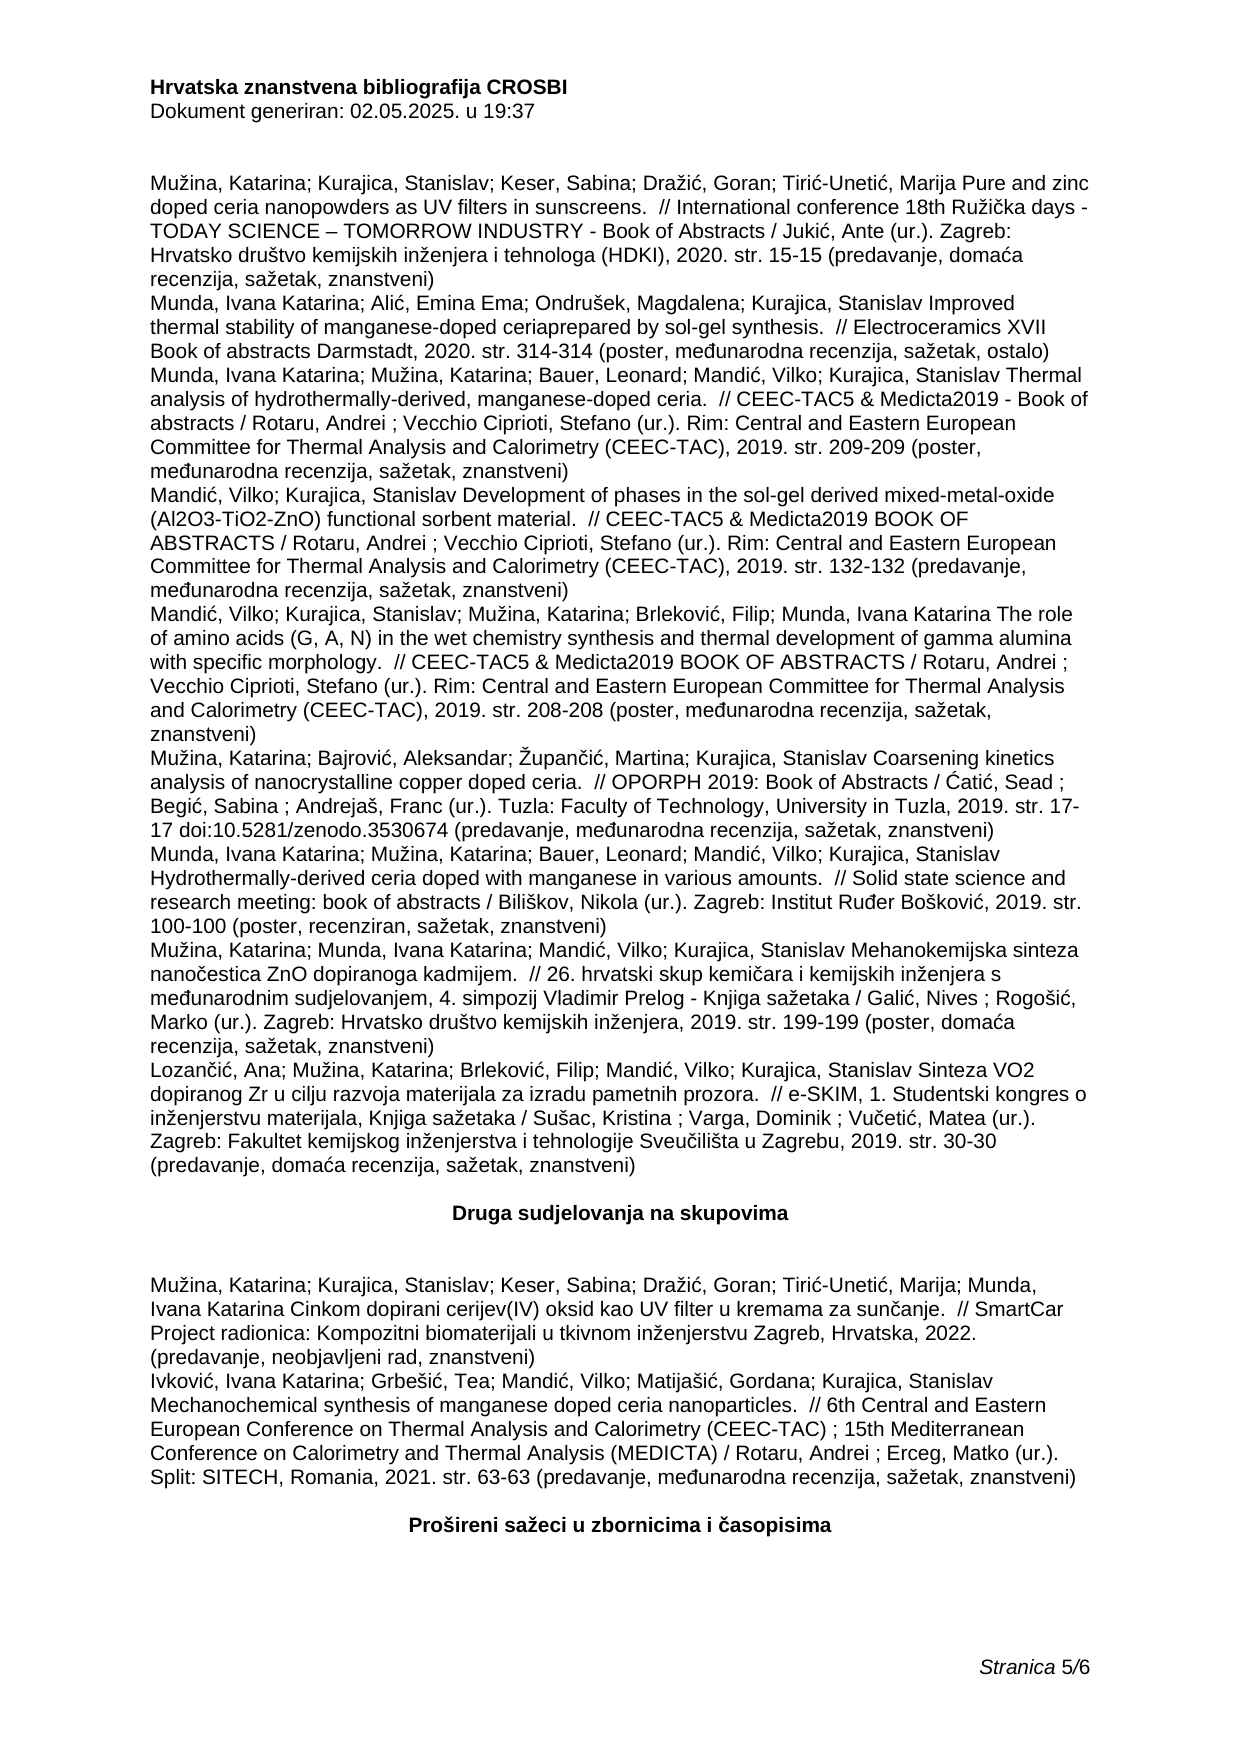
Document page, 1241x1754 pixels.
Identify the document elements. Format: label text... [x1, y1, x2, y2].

text Munda, Ivana Katarina; Mužina, Katarina; Bauer, Leonard; Mandić, Vilko; Kurajica, Stanislav [150, 842, 1090, 938]
text Munda, Ivana Katarina; Alić, Emina Ema; Ondrušek, Magdalena; Kurajica, Stanislav [150, 291, 1090, 363]
text Mandić, Vilko; Kurajica, Stanislav; Mužina, Katarina; Brleković, Filip; Munda, Ivana Katarina [150, 602, 1090, 746]
text Mužina, Katarina; Kurajica, Stanislav; Keser, Sabina; Dražić, Goran; Tirić-Unetić, Marija [150, 171, 1090, 291]
text Mužina, Katarina; Kurajica, Stanislav; Keser, Sabina; Dražić, Goran; Tirić-Unetić, Marija; Munda, Ivana Katarina [150, 1273, 1090, 1369]
text Ivković, Ivana Katarina; Grbešić, Tea; Mandić, Vilko; Matijašić, Gordana; Kurajica, Stanislav [150, 1369, 1090, 1489]
text Munda, Ivana Katarina; Mužina, Katarina; Bauer, Leonard; Mandić, Vilko; Kurajica, Stanislav [150, 363, 1090, 482]
text Lozančić, Ana; Mužina, Katarina; Brleković, Filip; Mandić, Vilko; Kurajica, Stanislav [150, 1057, 1090, 1177]
text Mandić, Vilko; Kurajica, Stanislav [150, 482, 1090, 602]
text Mužina, Katarina; Munda, Ivana Katarina; Mandić, Vilko; Kurajica, Stanislav [150, 938, 1090, 1057]
text Mužina, Katarina; Bajrović, Aleksandar; Župančić, Martina; Kurajica, Stanislav [150, 746, 1090, 842]
subtitle Prošireni sažeci u zbornicima i časopisima [150, 1513, 1090, 1537]
subtitle Druga sudjelovanja na skupovima [150, 1201, 1090, 1225]
